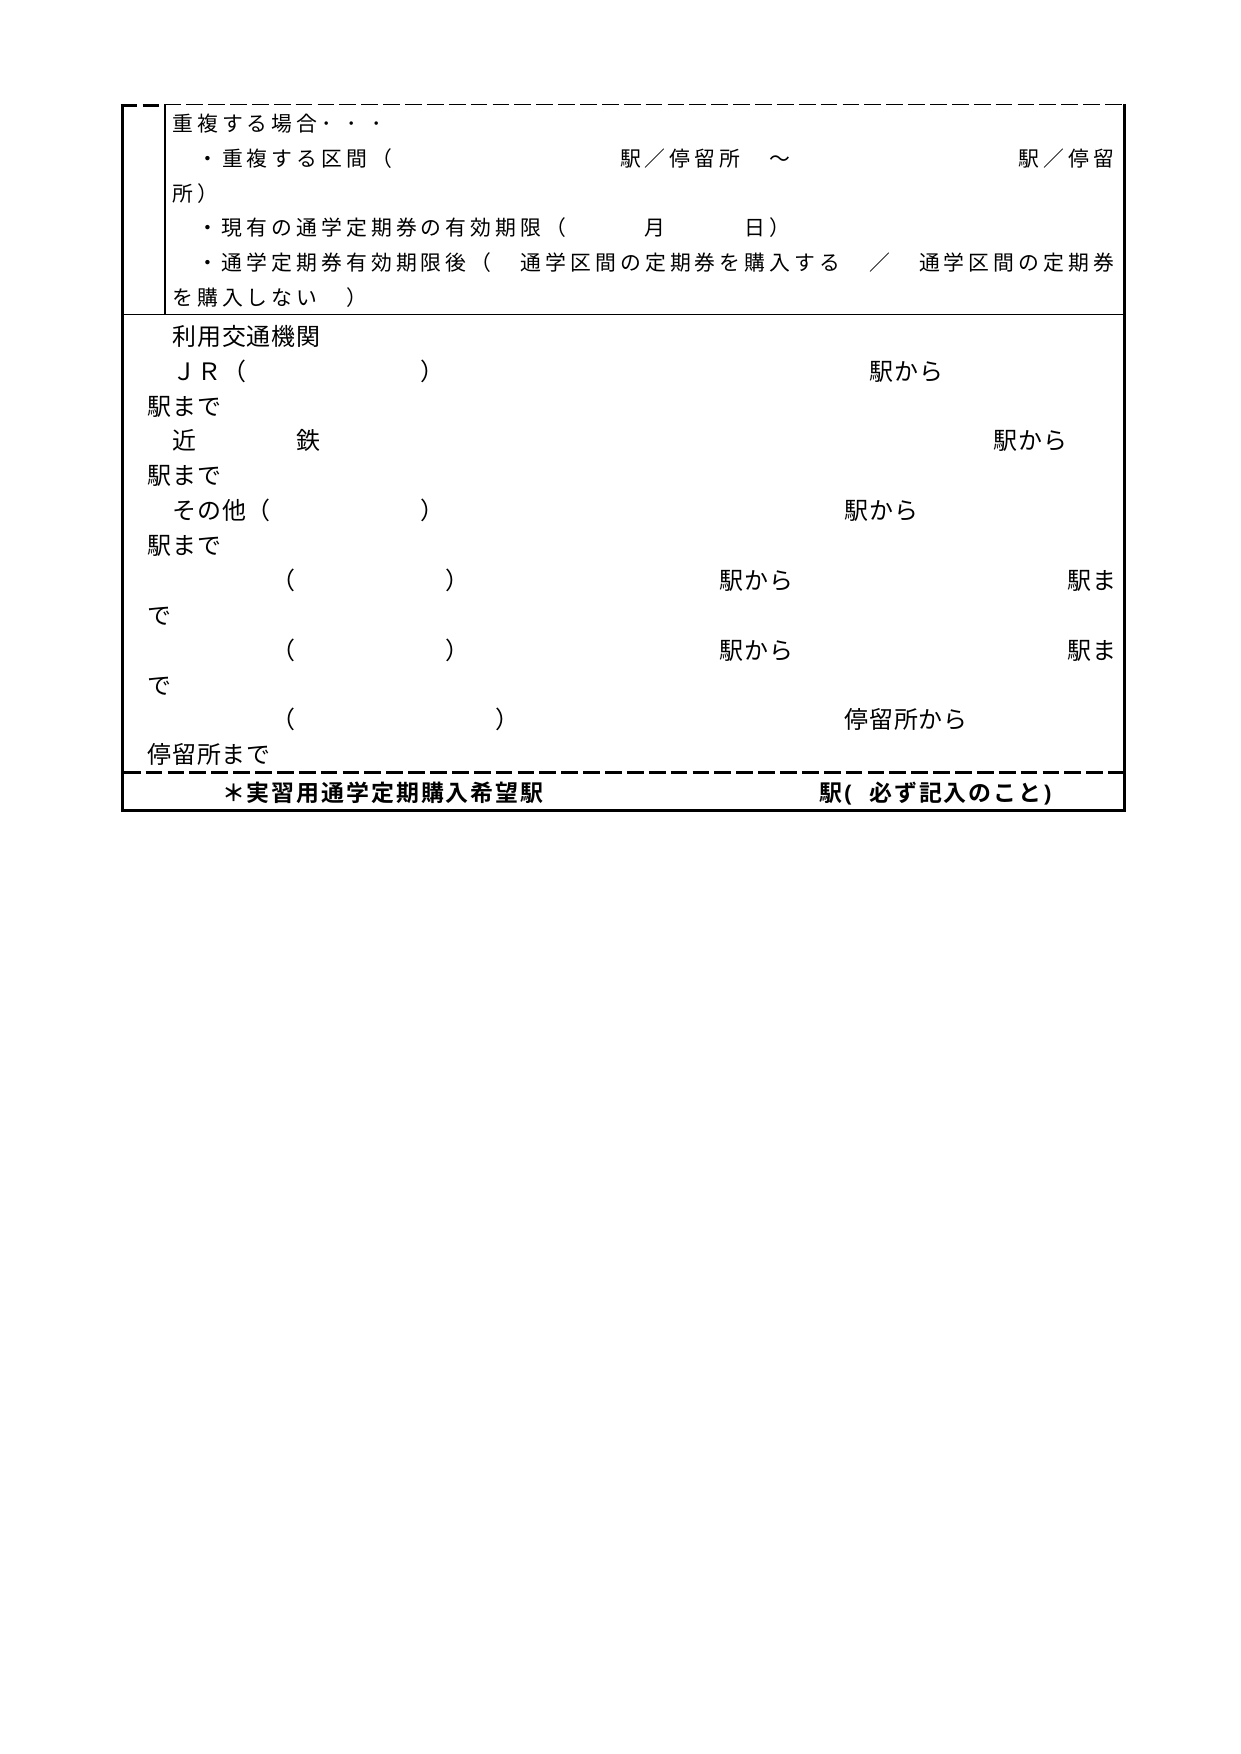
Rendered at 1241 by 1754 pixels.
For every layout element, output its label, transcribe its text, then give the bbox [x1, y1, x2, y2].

table_cell ＊実習用通学定期購入希望駅 駅(必ず記入のこと) [124, 771, 1123, 809]
table_cell 重複する場合･･･ ・重複する区間（ 駅／停留所 ～ 駅／停留所） ・現有の通学定期券の有効期限（ 月 日） ・通学定期券有効期限後（ 通学区間の定期券を購入する ／ 通学区間の定期券を購入しない ） [166, 104, 1123, 314]
table_cell [124, 104, 164, 314]
table_cell 利用交通機関 ＪＲ（ ） 駅から 駅まで 近 鉄 駅から 駅まで その他（ ） 駅から 駅まで （ ） 駅から 駅まで （ ） 駅から 駅まで （ ） 停留所から 停留所まで [124, 315, 1123, 771]
